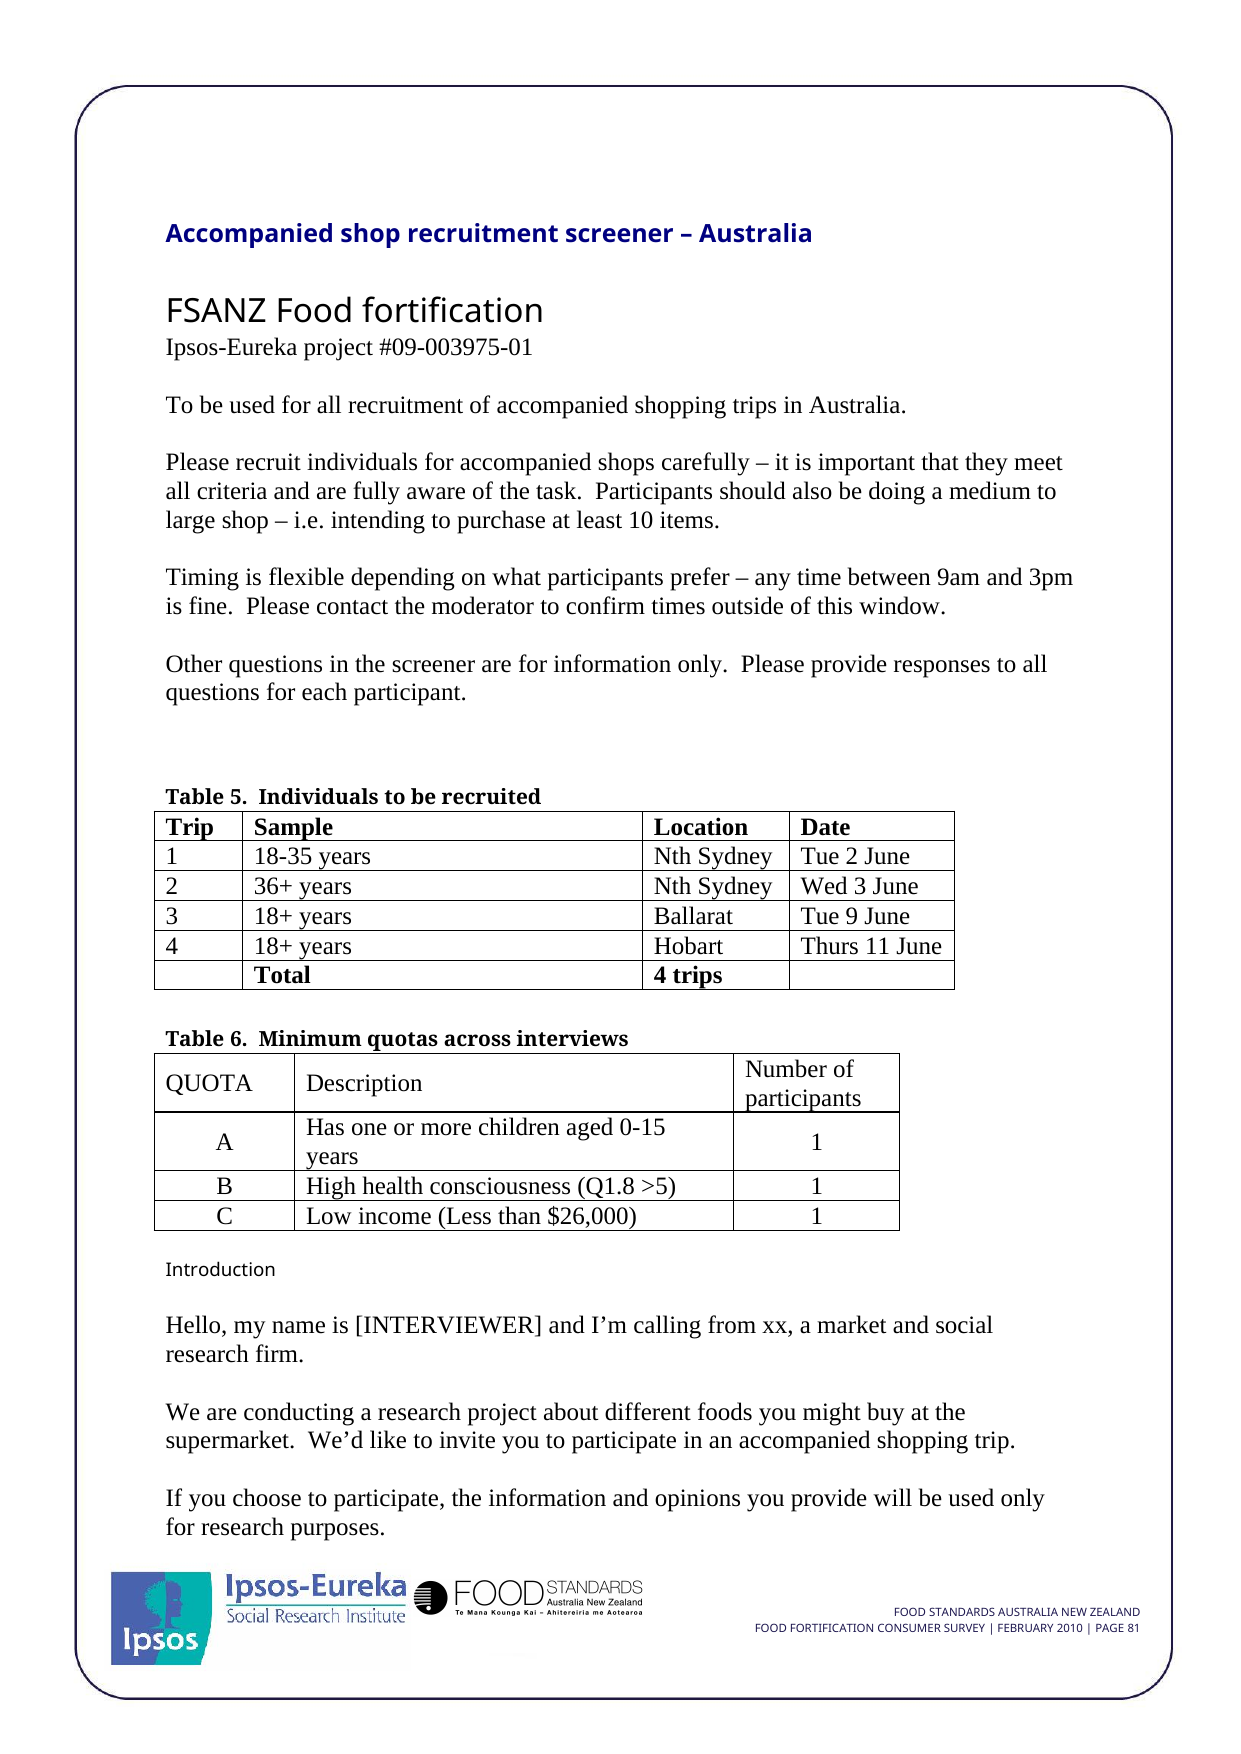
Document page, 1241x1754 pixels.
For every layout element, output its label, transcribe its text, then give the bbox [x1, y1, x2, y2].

text To be used for all recruitment of accompanied shopping trips in . [165, 390, 1075, 419]
text Please recruit individuals for accompanied shops carefully – it is important that they meet all criteria and are fully aware of the task. Participants should also be doing a medium to large shop – i.e. intending to purchase at least 10 items. [165, 447, 1075, 534]
table_header Trip [155, 812, 242, 840]
table_header Sample [243, 812, 642, 840]
table_cell Nth [643, 871, 789, 900]
table_cell Has one or more children aged 0-15 years [295, 1113, 733, 1170]
table_cell 3 [155, 901, 242, 930]
text Ipsos-Eureka project #09-003975-01 [165, 332, 1075, 361]
table_cell 4 [155, 931, 242, 959]
subtitle Introduction [165, 1256, 1075, 1282]
table_cell 1 [734, 1113, 899, 1170]
table_cell High health consciousness (Q1.8 >5) [295, 1171, 733, 1200]
table_cell [790, 961, 954, 989]
table_cell [643, 931, 789, 959]
table_cell Ballarat [643, 901, 789, 930]
table_header Date [790, 812, 954, 840]
table_cell 18-35 years [243, 841, 642, 870]
table_cell B [155, 1171, 294, 1200]
table_cell Thurs 11 June [790, 931, 954, 959]
table_header Description [295, 1054, 733, 1111]
table_cell Low income (Less than $26,000) [295, 1201, 733, 1229]
table_header Location [643, 812, 789, 840]
table_cell Tue 2 June [790, 841, 954, 870]
table_cell A [155, 1113, 294, 1170]
table_header Number of participants [734, 1054, 899, 1111]
table_cell [155, 961, 242, 989]
text Table 6. Minimum quotas across interviews [165, 1024, 1075, 1053]
table_cell Tue 9 June [790, 901, 954, 930]
table_cell 1 [155, 841, 242, 870]
table_cell 4 trips [643, 961, 789, 989]
text Timing is flexible depending on what participants prefer – any time between 9am and 3pm is fine. Please contact the moderator to confirm times outside of this window. [165, 562, 1075, 620]
table_cell 18+ years [243, 901, 642, 930]
table_cell 2 [155, 871, 242, 900]
text If you choose to participate, the information and opinions you provide will be used only for research purposes. [165, 1483, 1075, 1540]
table_cell 18+ years [243, 931, 642, 959]
table_header QUOTA [155, 1054, 294, 1111]
text Hello, my name is [INTERVIEWER] and I’m calling from xx, a market and social research firm. [165, 1310, 1075, 1368]
table_cell 1 [734, 1201, 899, 1229]
text Other questions in the screener are for information only. Please provide responses to all questions for each participant. [165, 649, 1075, 706]
table_cell 1 [734, 1171, 899, 1200]
picture [1, 15, 1241, 1754]
table_cell 36+ years [243, 871, 642, 900]
subtitle Accompanied shop recruitment screener – [165, 215, 1075, 249]
table_cell Total [243, 961, 642, 989]
table_cell Wed 3 June [790, 871, 954, 900]
table_cell Nth [643, 841, 789, 870]
text We are conducting a research project about different foods you might buy at the supermarket. We’d like to invite you to participate in an accompanied shopping trip. [165, 1397, 1075, 1454]
title FSANZ Food fortification [165, 287, 1075, 332]
text Table 5. Individuals to be recruited [165, 782, 1075, 811]
table_cell C [155, 1201, 294, 1229]
